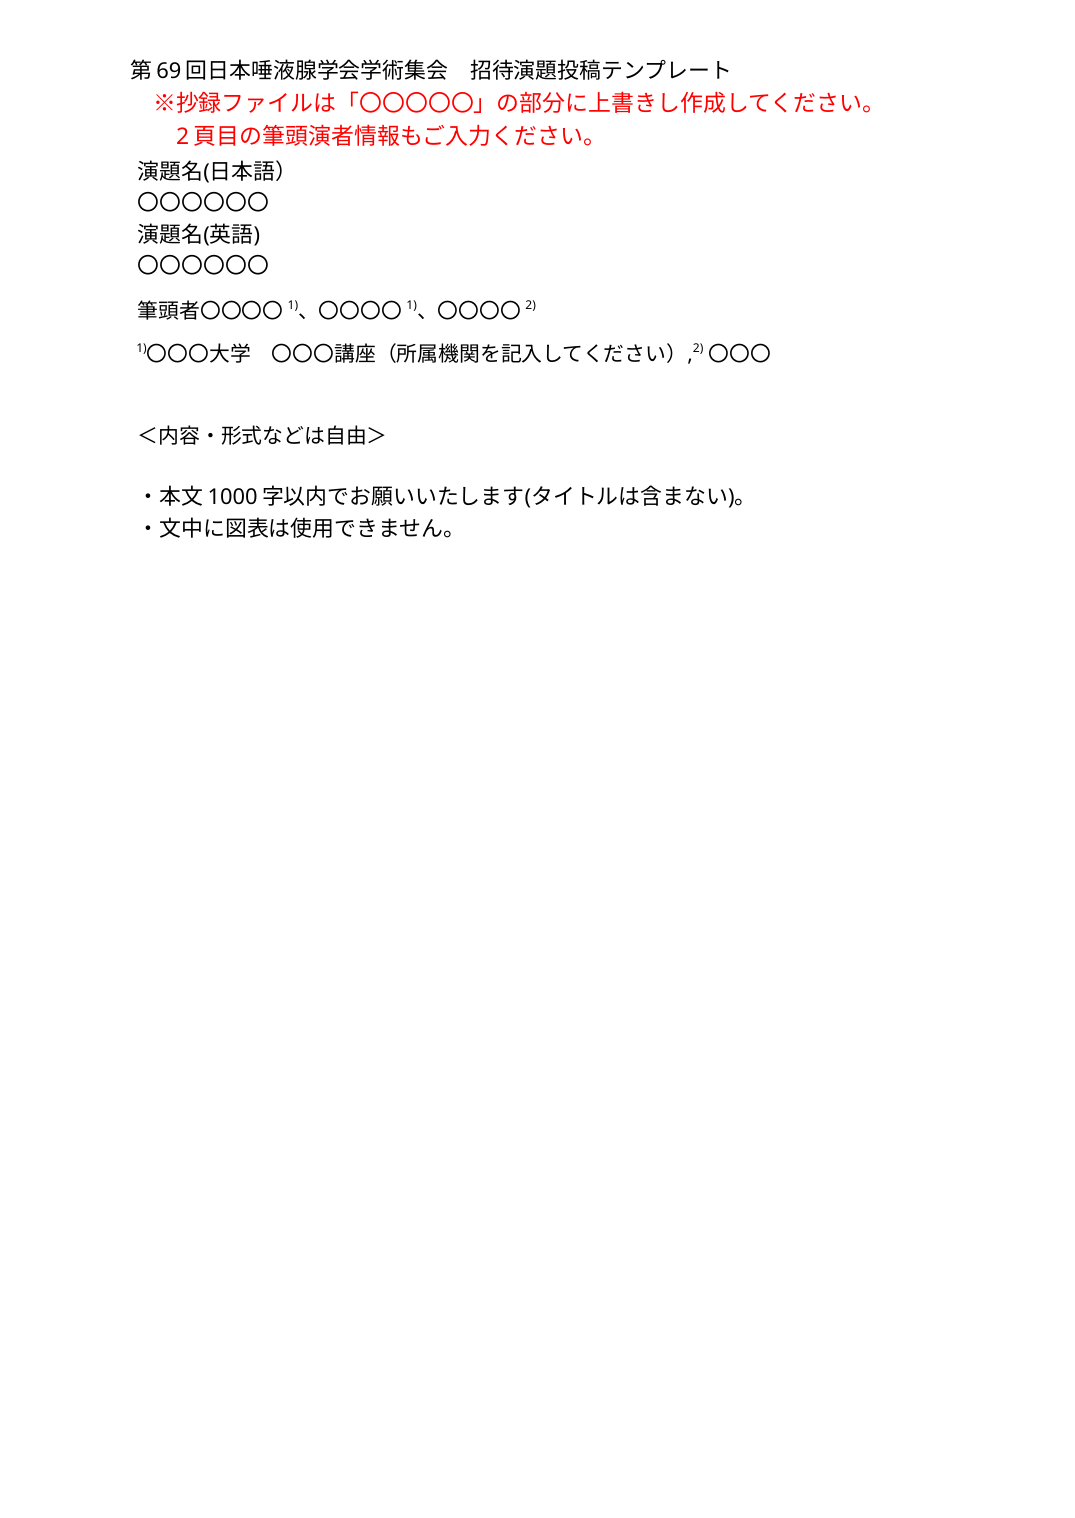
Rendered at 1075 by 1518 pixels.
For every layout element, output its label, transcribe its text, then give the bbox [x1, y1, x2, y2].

text ＜内容・形式などは自由＞ [137, 419, 937, 449]
text 〇〇〇〇〇〇 [137, 248, 937, 280]
text 筆頭者〇〇〇〇1)、〇〇〇〇1)、〇〇〇〇2) [137, 295, 937, 325]
text ・文中に図表は使用できません。 [137, 511, 937, 543]
text 〇〇〇〇〇〇 [137, 185, 937, 217]
text 演題名(英語) [137, 217, 937, 248]
text 1)〇〇〇大学 〇〇〇講座（所属機関を記入してください）,2) 〇〇〇 [106, 337, 937, 367]
text 演題名(日本語） [137, 154, 937, 185]
text ・本文1000字以内でお願いいたします(タイトルは含まない)。 [137, 479, 937, 511]
